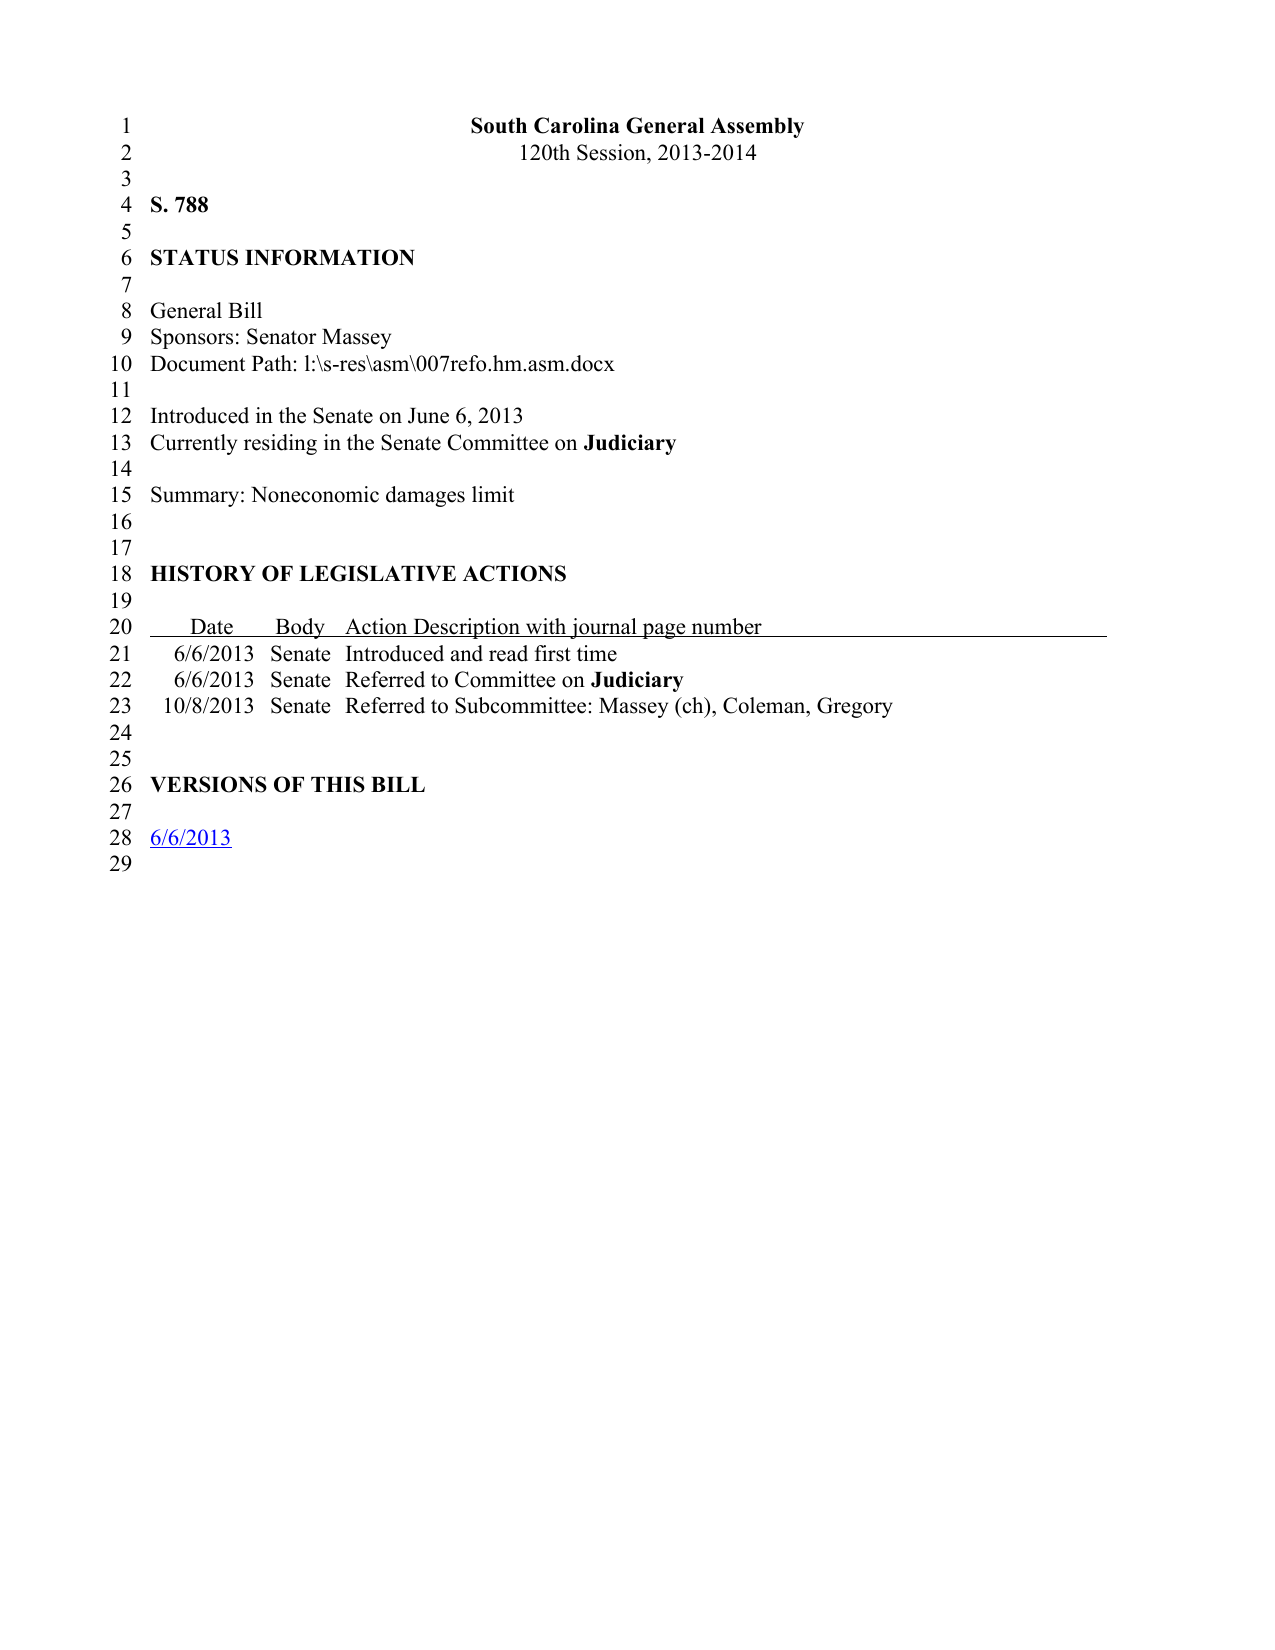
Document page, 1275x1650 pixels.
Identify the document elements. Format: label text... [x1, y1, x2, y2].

text 6/6/2013 [150, 824, 1125, 850]
text Sponsors: Senator Massey [150, 323, 1125, 350]
text 6/6/2013 Senate Referred to Committee on Judiciary [150, 666, 1125, 692]
text 6/6/2013 Senate Introduced and read first time [150, 639, 1125, 666]
text 120th Session, 2013-2014 [150, 139, 1125, 165]
text General Bill [150, 297, 1125, 323]
text Date Body Action Description with journal page number [150, 613, 1125, 639]
text S. 788 [150, 192, 1125, 218]
text STATUS INFORMATION [150, 244, 1125, 271]
text Currently residing in the Senate Committee on Judiciary [150, 429, 1125, 455]
text 10/8/2013 Senate Referred to Subcommittee: Massey (ch), Coleman, Gregory [150, 692, 1125, 719]
text Summary: Noneconomic damages limit [150, 481, 1125, 508]
text VERSIONS OF THIS BILL [150, 771, 1125, 798]
text Introduced in the Senate on June 6, 2013 [150, 402, 1125, 429]
text South Carolina General Assembly [150, 112, 1125, 139]
text HISTORY OF LEGISLATIVE ACTIONS [150, 561, 1125, 587]
text Document Path: l:\s-res\asm\007refo.hm.asm.docx [150, 350, 1125, 376]
